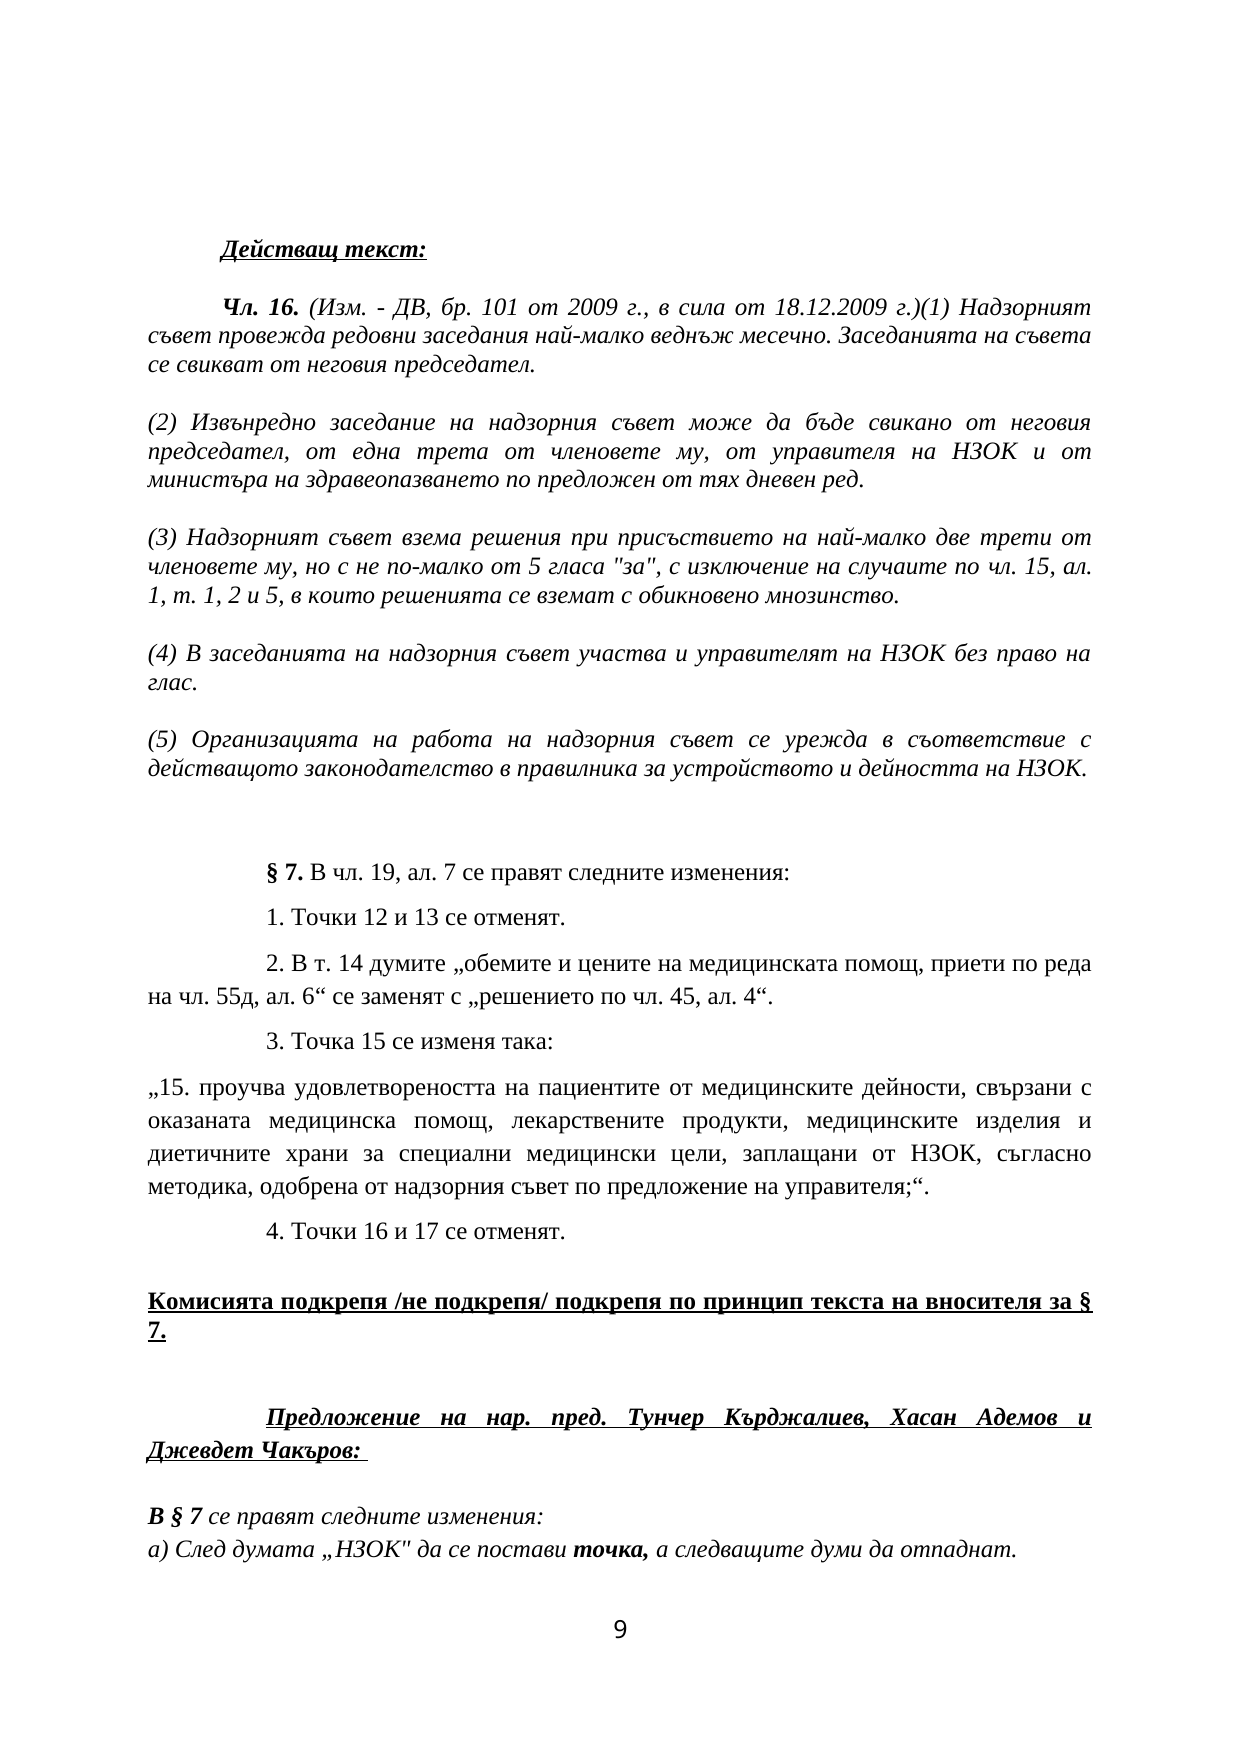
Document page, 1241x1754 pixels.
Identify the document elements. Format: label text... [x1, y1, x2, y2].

text „15. проучва удовлетвореността на пациентите от медицинските дейности, свързани с оказаната медицинска помощ, лекарствените продукти, медицинските изделия и диетичните храни за специални медицински цели, заплащани от НЗОК, съгласно методика, одобрена от надзорния съвет по предложение на управителя;“. [148, 1072, 1093, 1199]
text Комисията подкрепя /не подкрепя/ подкрепя по принцип текста на вносителя за § 7. [148, 1313, 1093, 1344]
text В § 7 се правят следните изменения: [148, 1501, 1093, 1530]
text Чл. 16. (Изм. - ДВ, бр. 101 от 2009 г., в сила от 18.12.2009 г.)(1) Надзорният съвет провежда редовни заседания най-малко веднъж месечно. Заседанията на съвета се свикват от неговия председател. [148, 292, 1093, 378]
text (3) Надзорният съвет взема решения при присъствието на най-малко две трети от членовете му, но с не по-малко от 5 гласа "за", с изключение на случаите по чл. 15, ал. 1, т. 1, 2 и 5, в които решенията се вземат с обикновено мнозинство. [148, 522, 1093, 609]
text Действащ текст: [148, 234, 1093, 262]
text 3. Точка 15 се изменя така: [148, 1026, 1093, 1055]
text 1. Точки 12 и 13 се отменят. [148, 902, 1093, 931]
text § 7. В чл. 19, ал. 7 се правят следните изменения: [148, 857, 1093, 885]
text (2) Извънредно заседание на надзорния съвет може да бъде свикано от неговия председател, от една трета от членовете му, от управителя на НЗОК и от министъра на здравеопазването по предложен от тях дневен ред. [148, 407, 1093, 493]
text (4) В заседанията на надзорния съвет участва и управителят на НЗОК без право на глас. [148, 638, 1093, 695]
text Предложение на нар. пред. Тунчер Кърджалиев, Хасан Адемов и Джевдет Чакъров: [148, 1402, 1093, 1464]
text 2. В т. 14 думите „обемите и цените на медицинската помощ, приети по реда на чл. 55д, ал. 6“ се заменят с „решението по чл. 45, ал. 4“. [148, 948, 1093, 1009]
text а) След думата „НЗОК" да се постави точка, а следващите думи да отпаднат. [148, 1534, 1093, 1563]
text Комисията подкрепя /не подкрепя/ подкрепя по принцип текста на вносителя за § 7. [148, 1286, 1093, 1311]
text 4. Точки 16 и 17 се отменят. [148, 1216, 1093, 1245]
text (5) Организацията на работа на надзорния съвет се урежда в съответствие с действащото законодателство в правилника за устройството и дейността на НЗОК. [148, 724, 1093, 782]
